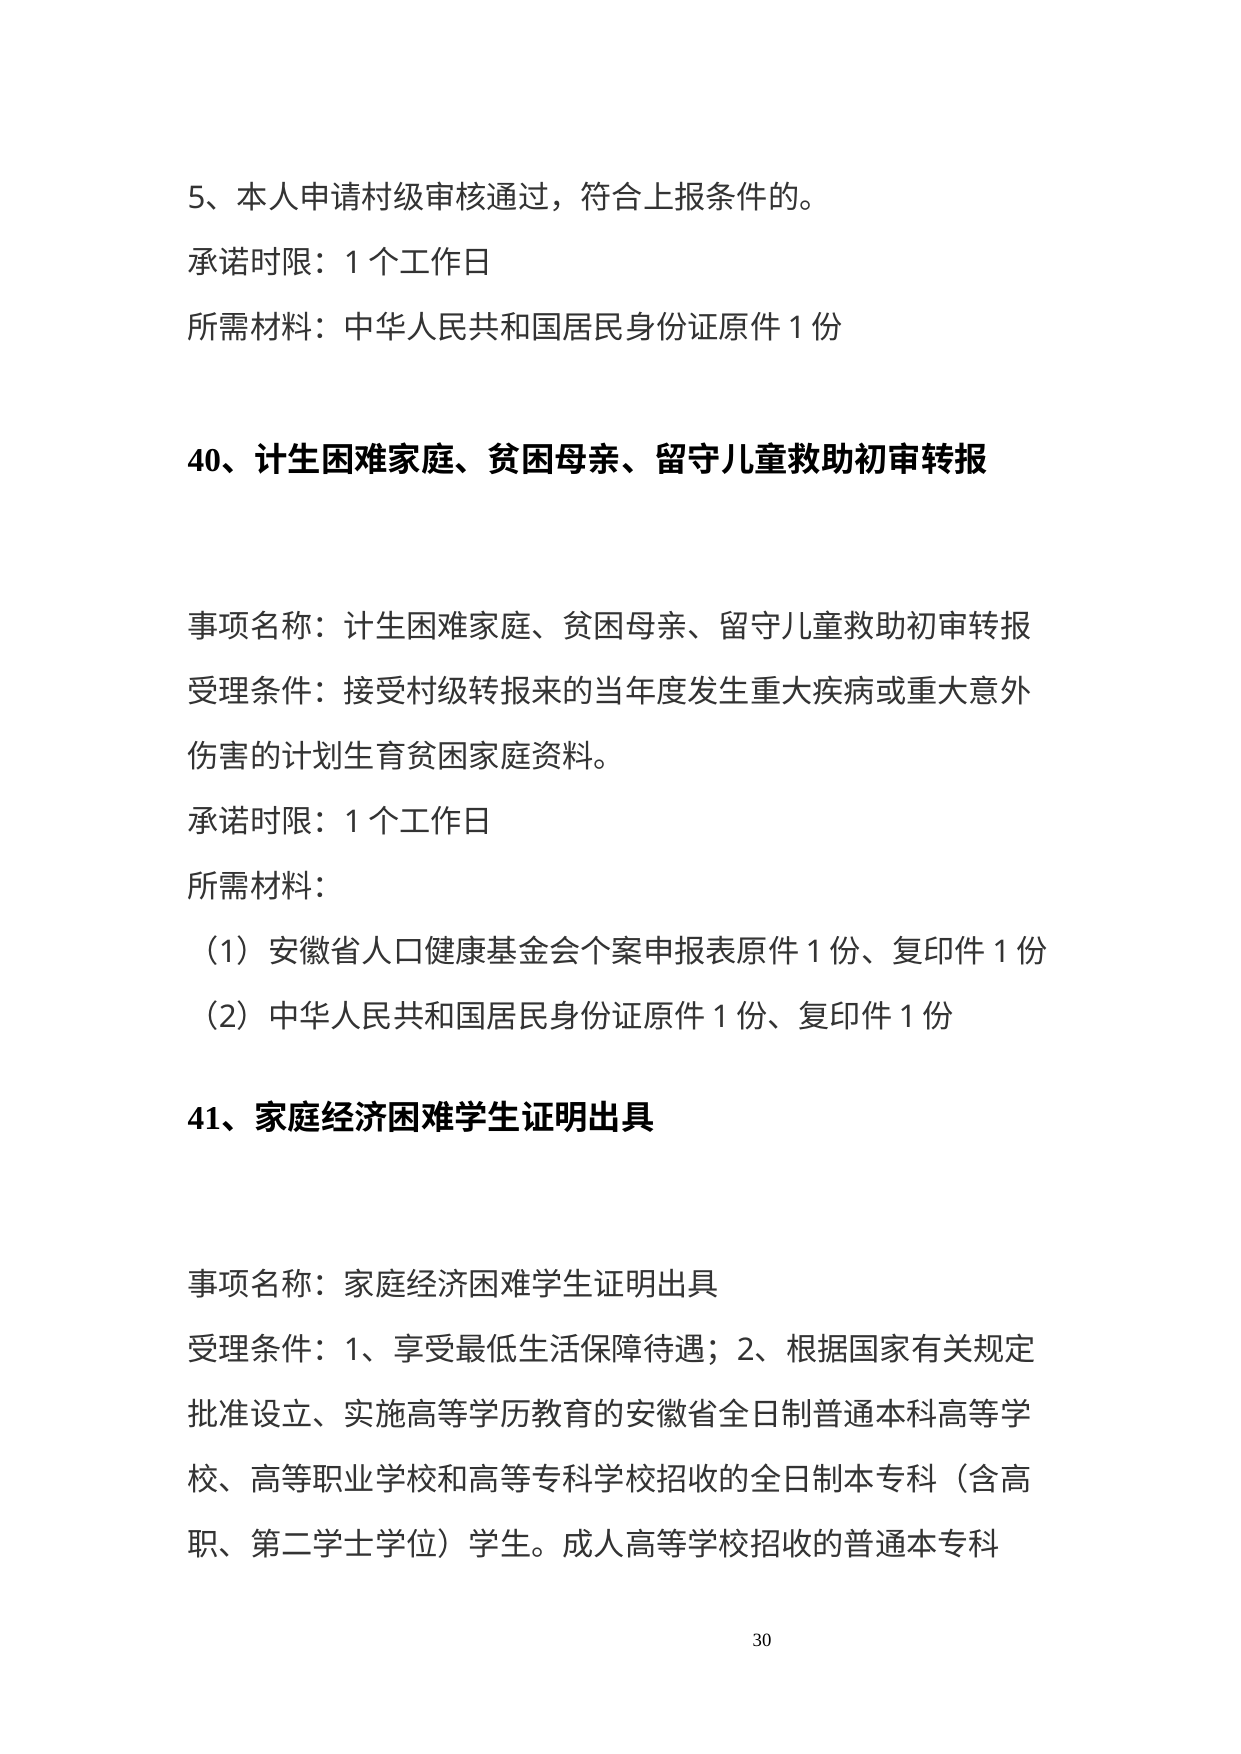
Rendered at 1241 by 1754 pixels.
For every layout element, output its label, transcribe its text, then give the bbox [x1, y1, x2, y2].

list 受理条件：接受村级转报来的当年度发生重大疾病或重大意外伤害的计划生育贫困家庭资料。 [187, 657, 1053, 787]
list 事项名称：计生困难家庭、贫困母亲、留守儿童救助初审转报 [187, 592, 1053, 657]
list 事项名称：家庭经济困难学生证明出具 [187, 1249, 1053, 1314]
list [187, 162, 1053, 227]
list 所需材料： [187, 852, 1053, 917]
list 承诺时限：1个工作日 [187, 227, 1053, 292]
list 所需材料：中华人民共和国居民身份证原件1份 [187, 292, 1053, 357]
list 中华人民共和国居民身份证原件1份、复印件1份 [187, 982, 1053, 1047]
subtitle 41、家庭经济困难学生证明出具 [187, 1082, 1053, 1147]
list 承诺时限：1个工作日 [187, 787, 1053, 852]
subtitle 40、计生困难家庭、贫困母亲、留守儿童救助初审转报 [187, 425, 1053, 490]
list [187, 1314, 1053, 1574]
list 安徽省人口健康基金会个案申报表原件1份、复印件1份 [187, 917, 1053, 982]
